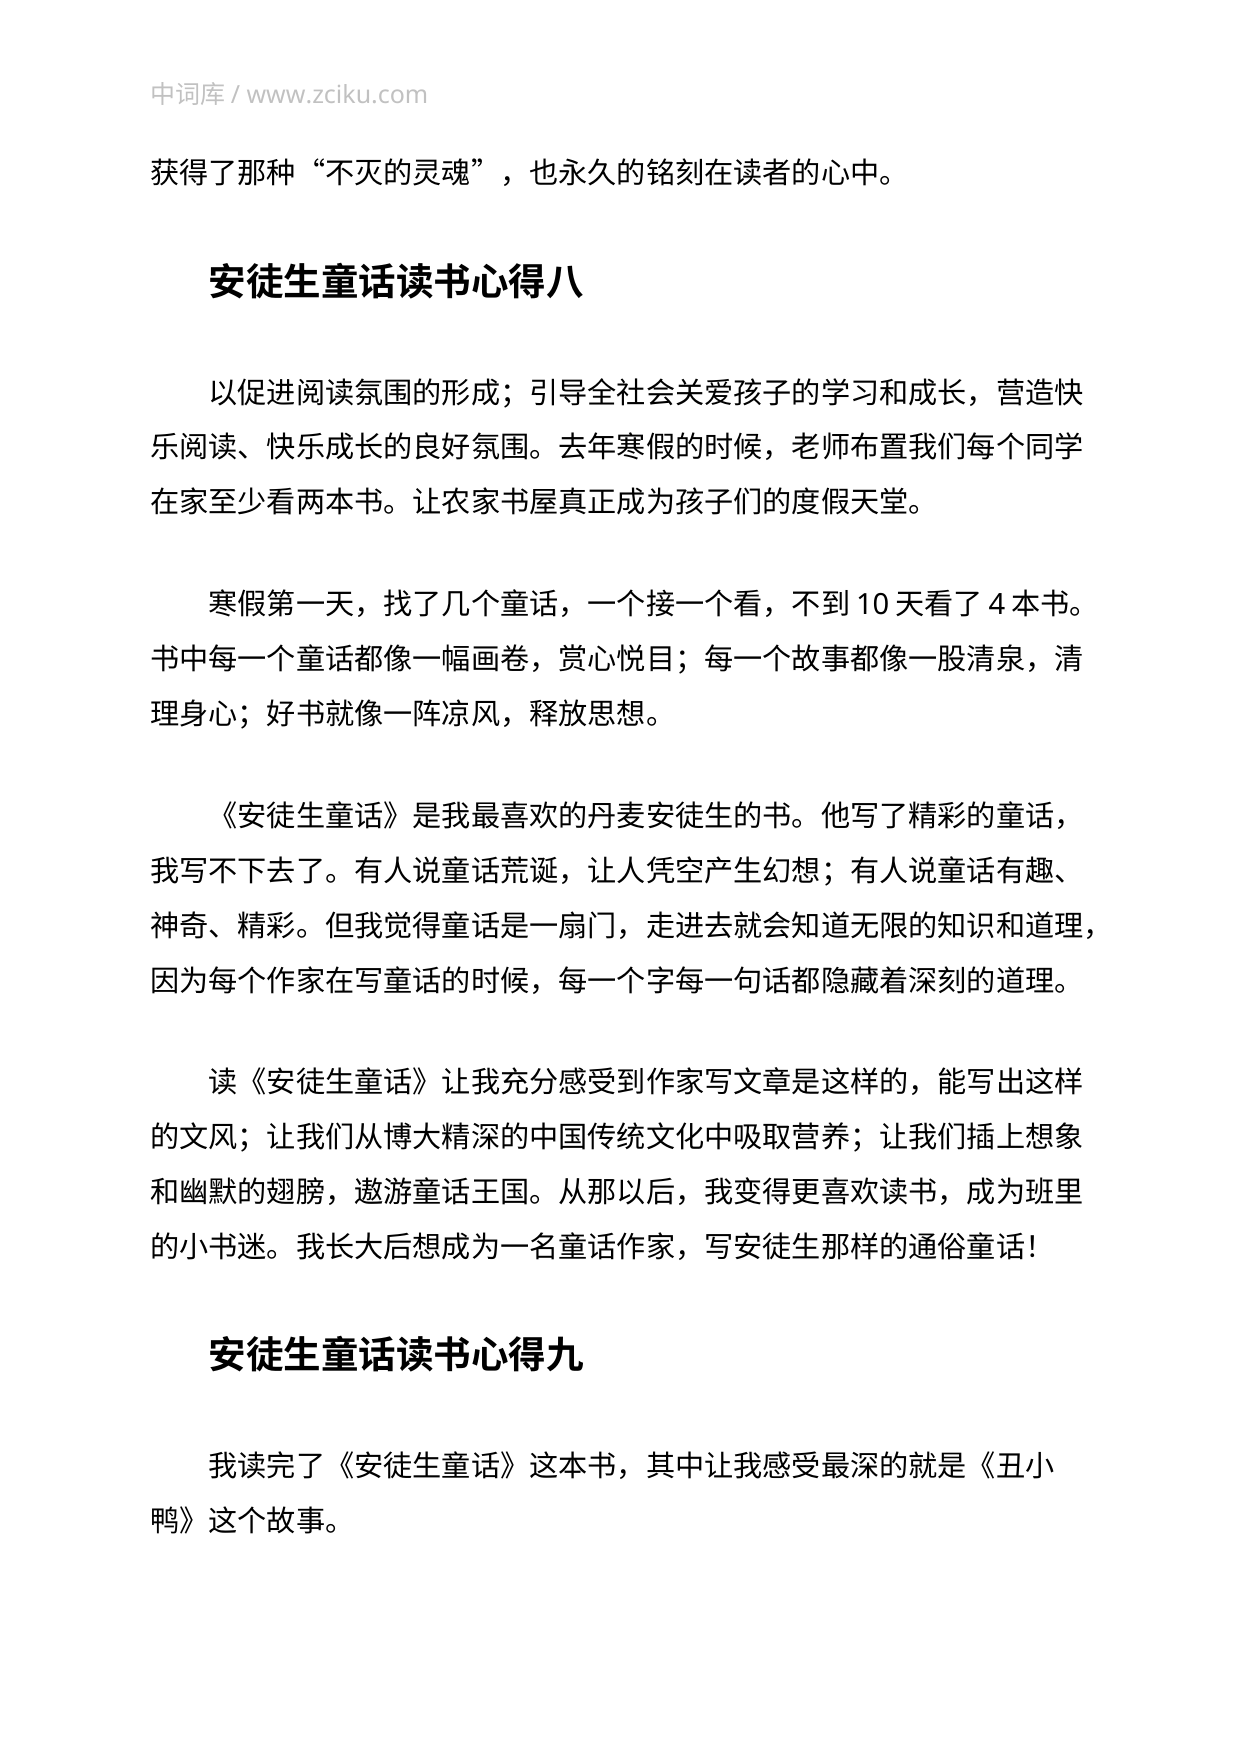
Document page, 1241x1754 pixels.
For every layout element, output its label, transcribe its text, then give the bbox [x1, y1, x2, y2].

text 读《安徒生童话》让我充分感受到作家写文章是这样的，能写出这样的文风；让我们从博大精深的中国传统文化中吸取营养；让我们插上想象和幽默的翅膀，遨游童话王国。从那以后，我变得更喜欢读书，成为班里的小书迷。我长大后想成为一名童话作家，写安徒生那样的通俗童话！ [150, 1059, 1090, 1266]
text 以促进阅读氛围的形成；引导全社会关爱孩子的学习和成长，营造快乐阅读、快乐成长的良好氛围。去年寒假的时候，老师布置我们每个同学在家至少看两本书。让农家书屋真正成为孩子们的度假天堂。 [150, 369, 1090, 521]
text 我读完了《安徒生童话》这本书，其中让我感受最深的就是《丑小鸭》这个故事。 [150, 1443, 1090, 1540]
text 安徒生童话读书心得八 [150, 252, 1090, 306]
text 安徒生童话读书心得九 [150, 1325, 1090, 1379]
text 寒假第一天，找了几个童话，一个接一个看，不到10天看了4本书。书中每一个童话都像一幅画卷，赏心悦目；每一个故事都像一股清泉，清理身心；好书就像一阵凉风，释放思想。 [150, 581, 1090, 733]
text 《安徒生童话》是我最喜欢的丹麦安徒生的书。他写了精彩的童话，我写不下去了。有人说童话荒诞，让人凭空产生幻想；有人说童话有趣、神奇、精彩。但我觉得童话是一扇门，走进去就会知道无限的知识和道理，因为每个作家在写童话的时候，每一个字每一句话都隐藏着深刻的道理。 [150, 792, 1090, 999]
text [150, 150, 1090, 192]
